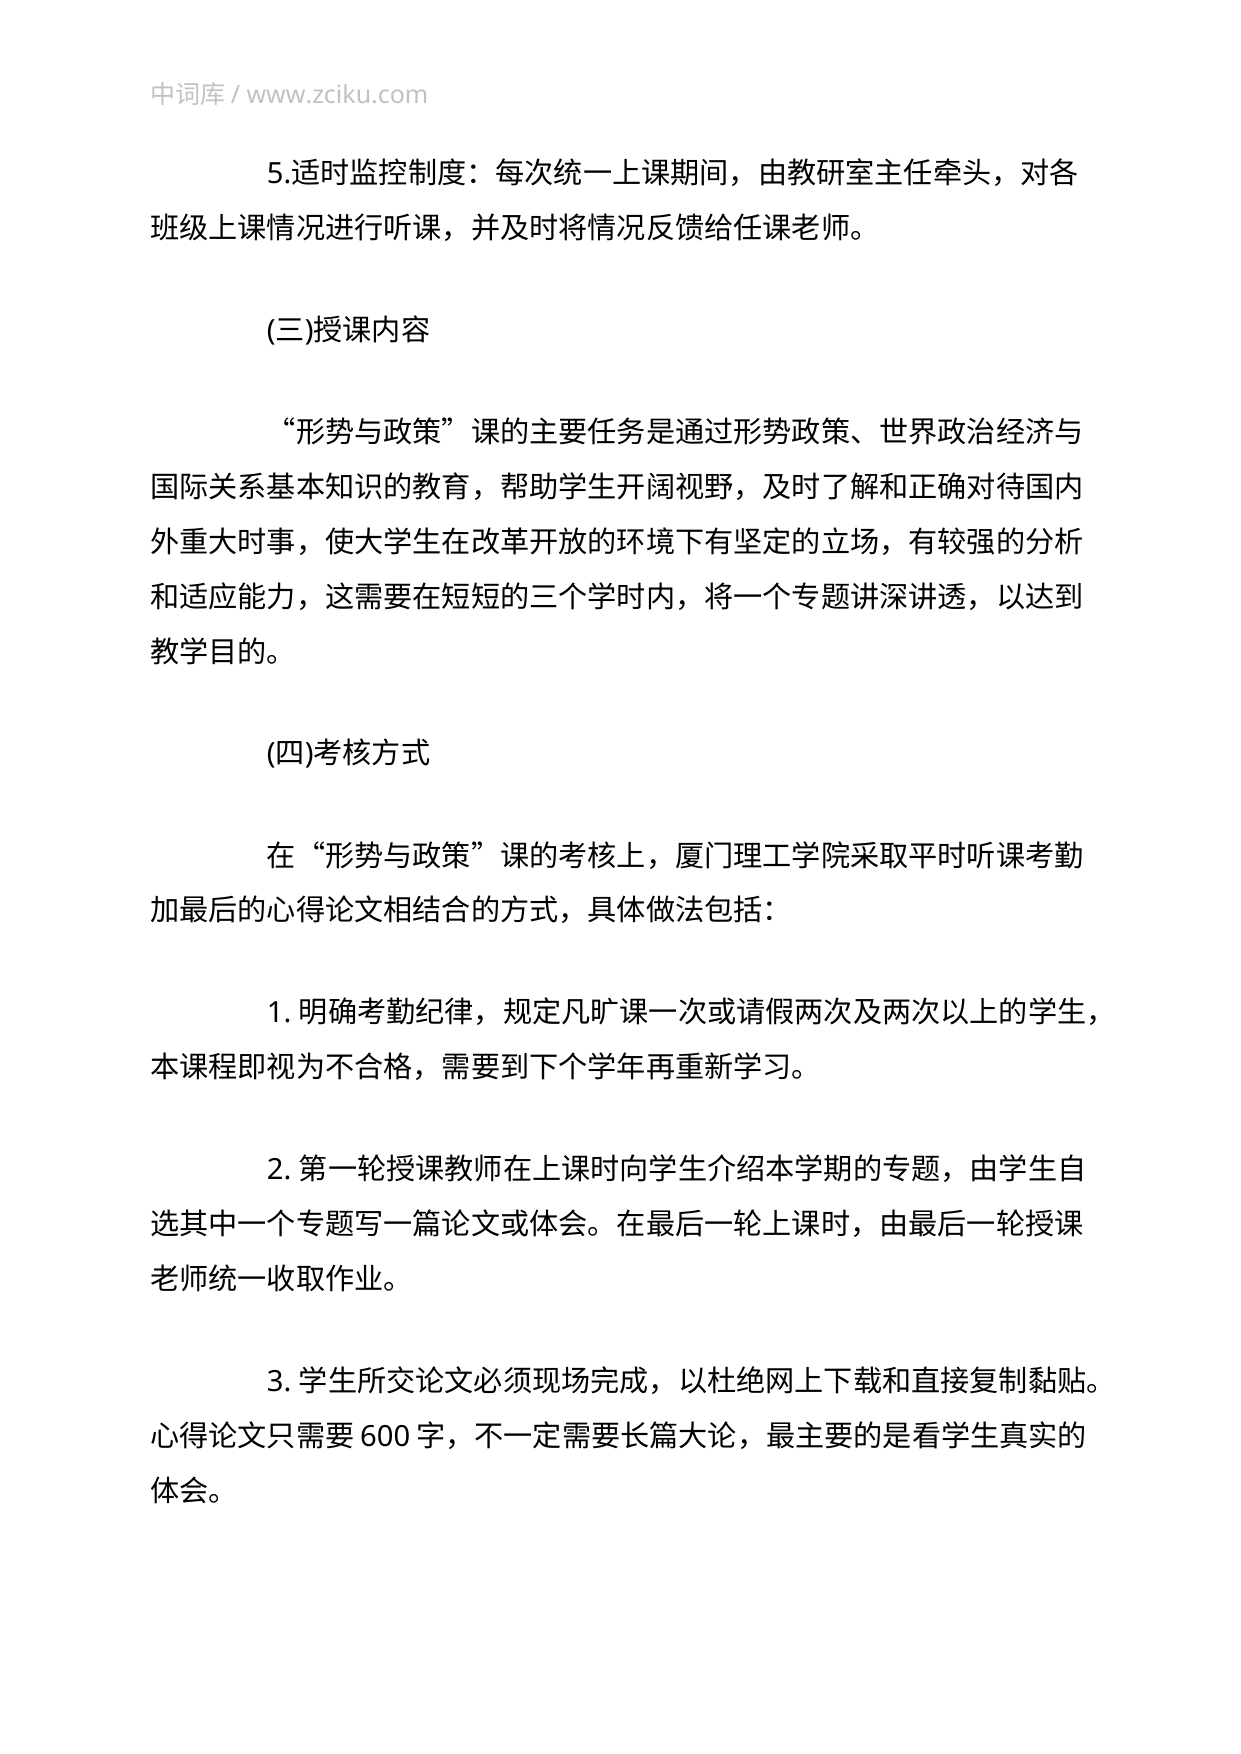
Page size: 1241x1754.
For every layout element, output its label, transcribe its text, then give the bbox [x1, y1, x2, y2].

text 5.适时监控制度：每次统一上课期间，由教研室主任牵头，对各班级上课情况进行听课，并及时将情况反馈给任课老师。 [150, 150, 1090, 247]
text 2. 第一轮授课教师在上课时向学生介绍本学期的专题，由学生自选其中一个专题写一篇论文或体会。在最后一轮上课时，由最后一轮授课老师统一收取作业。 [150, 1146, 1090, 1298]
text 1. 明确考勤纪律，规定凡旷课一次或请假两次及两次以上的学生，本课程即视为不合格，需要到下个学年再重新学习。 [150, 989, 1090, 1086]
text (三)授课内容 [150, 307, 1090, 349]
text (四)考核方式 [150, 730, 1090, 772]
text 在“形势与政策”课的考核上，厦门理工学院采取平时听课考勤加最后的心得论文相结合的方式，具体做法包括： [150, 832, 1090, 929]
text “形势与政策”课的主要任务是通过形势政策、世界政治经济与国际关系基本知识的教育，帮助学生开阔视野，及时了解和正确对待国内外重大时事，使大学生在改革开放的环境下有坚定的立场，有较强的分析和适应能力，这需要在短短的三个学时内，将一个专题讲深讲透，以达到教学目的。 [150, 409, 1090, 671]
text 3. 学生所交论文必须现场完成，以杜绝网上下载和直接复制黏贴。心得论文只需要600字，不一定需要长篇大论，最主要的是看学生真实的体会。 [150, 1357, 1090, 1509]
